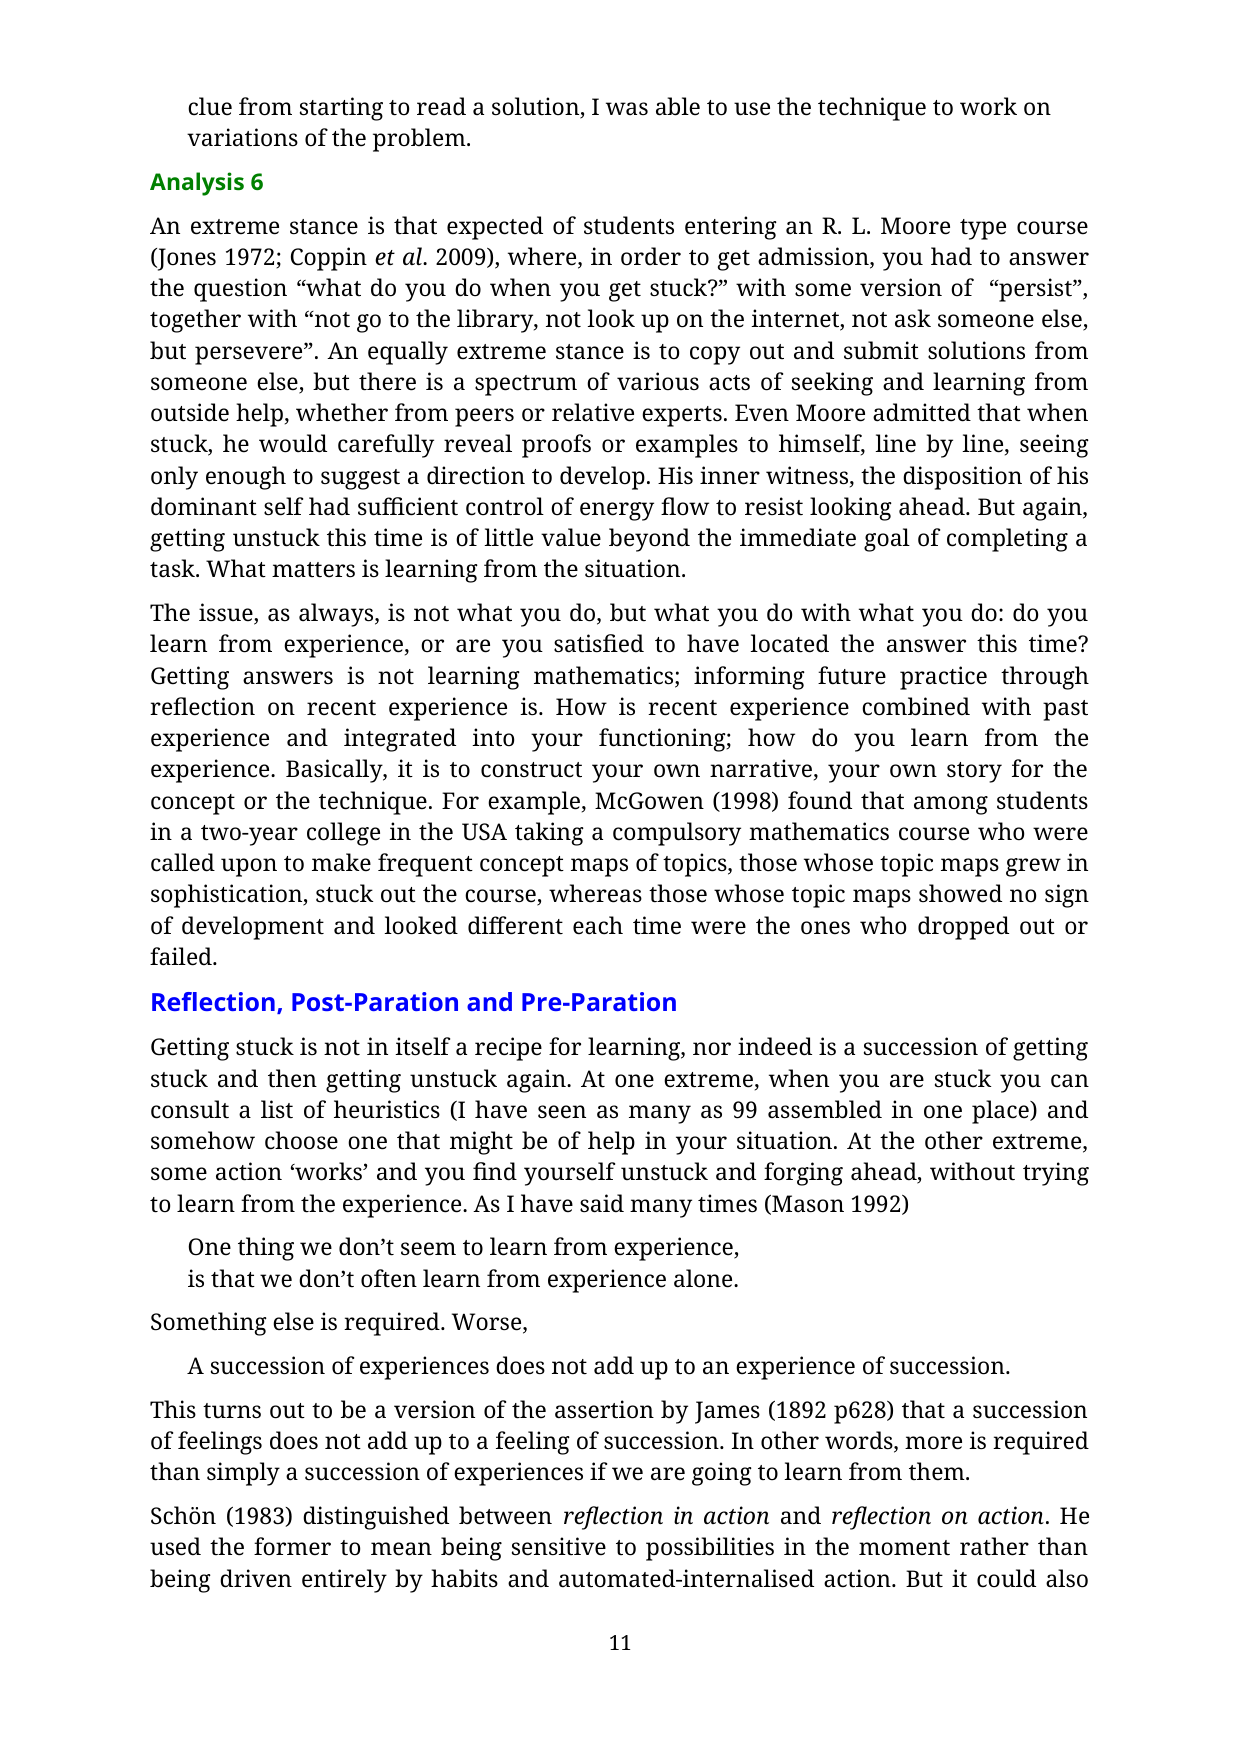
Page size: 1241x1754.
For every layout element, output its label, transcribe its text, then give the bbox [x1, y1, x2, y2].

text An extreme stance is that expected of students entering an R. L. Moore type course (Jones 1972; Coppin et al. 2009), where, in order to get admission, you had to answer the question “what do you do when you get stuck?” with some version of “persist”, together with “not go to the library, not look up on the internet, not ask someone else, but persevere”. An equally extreme stance is to copy out and submit solutions from someone else, but there is a spectrum of various acts of seeking and learning from outside help, whether from peers or relative experts. Even Moore admitted that when stuck, he would carefully reveal proofs or examples to himself, line by line, seeing only enough to suggest a direction to develop. His inner witness, the disposition of his dominant self had sufficient control of energy flow to resist looking ahead. But again, getting unstuck this time is of little value beyond the immediate goal of completing a task. What matters is learning from the situation. [150, 210, 1090, 585]
text One thing we don’t seem to learn from experience, is that we don’t often learn from experience alone. [187, 1231, 1053, 1294]
text Something else is required. Worse, [150, 1306, 1090, 1337]
text Getting stuck is not in itself a recipe for learning, nor indeed is a succession of getting stuck and then getting unstuck again. At one extreme, when you are stuck you can consult a list of heuristics (I have seen as many as 99 assembled in one place) and somehow choose one that might be of help in your situation. At the other extreme, some action ‘works’ and you find yourself unstuck and forging ahead, without trying to learn from the experience. As I have said many times (Mason 1992) [150, 1031, 1090, 1219]
text The issue, as always, is not what you do, but what you do with what you do: do you learn from experience, or are you satisfied to have located the answer this time? Getting answers is not learning mathematics; informing future practice through reflection on recent experience is. How is recent experience combined with past experience and integrated into your functioning; how do you learn from the experience. Basically, it is to construct your own narrative, your own story for the concept or the technique. For example, McGowen (1998) found that among students in a two-year college in the USA taking a compulsory mathematics course who were called upon to make frequent concept maps of topics, those whose topic maps grew in sophistication, stuck out the course, whereas those whose topic maps showed no sign of development and looked different each time were the ones who dropped out or failed. [150, 597, 1090, 972]
subtitle Analysis 6 [150, 166, 1090, 197]
text A succession of experiences does not add up to an experience of succession. [187, 1350, 1053, 1381]
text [150, 1500, 1090, 1594]
text This turns out to be a version of the assertion by James (1892 p628) that a succession of feelings does not add up to a feeling of succession. In other words, more is required than simply a succession of experiences if we are going to learn from them. [150, 1394, 1090, 1487]
subtitle Reflection, Post-Paration and Pre-Paration [150, 985, 1090, 1019]
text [187, 91, 1053, 153]
